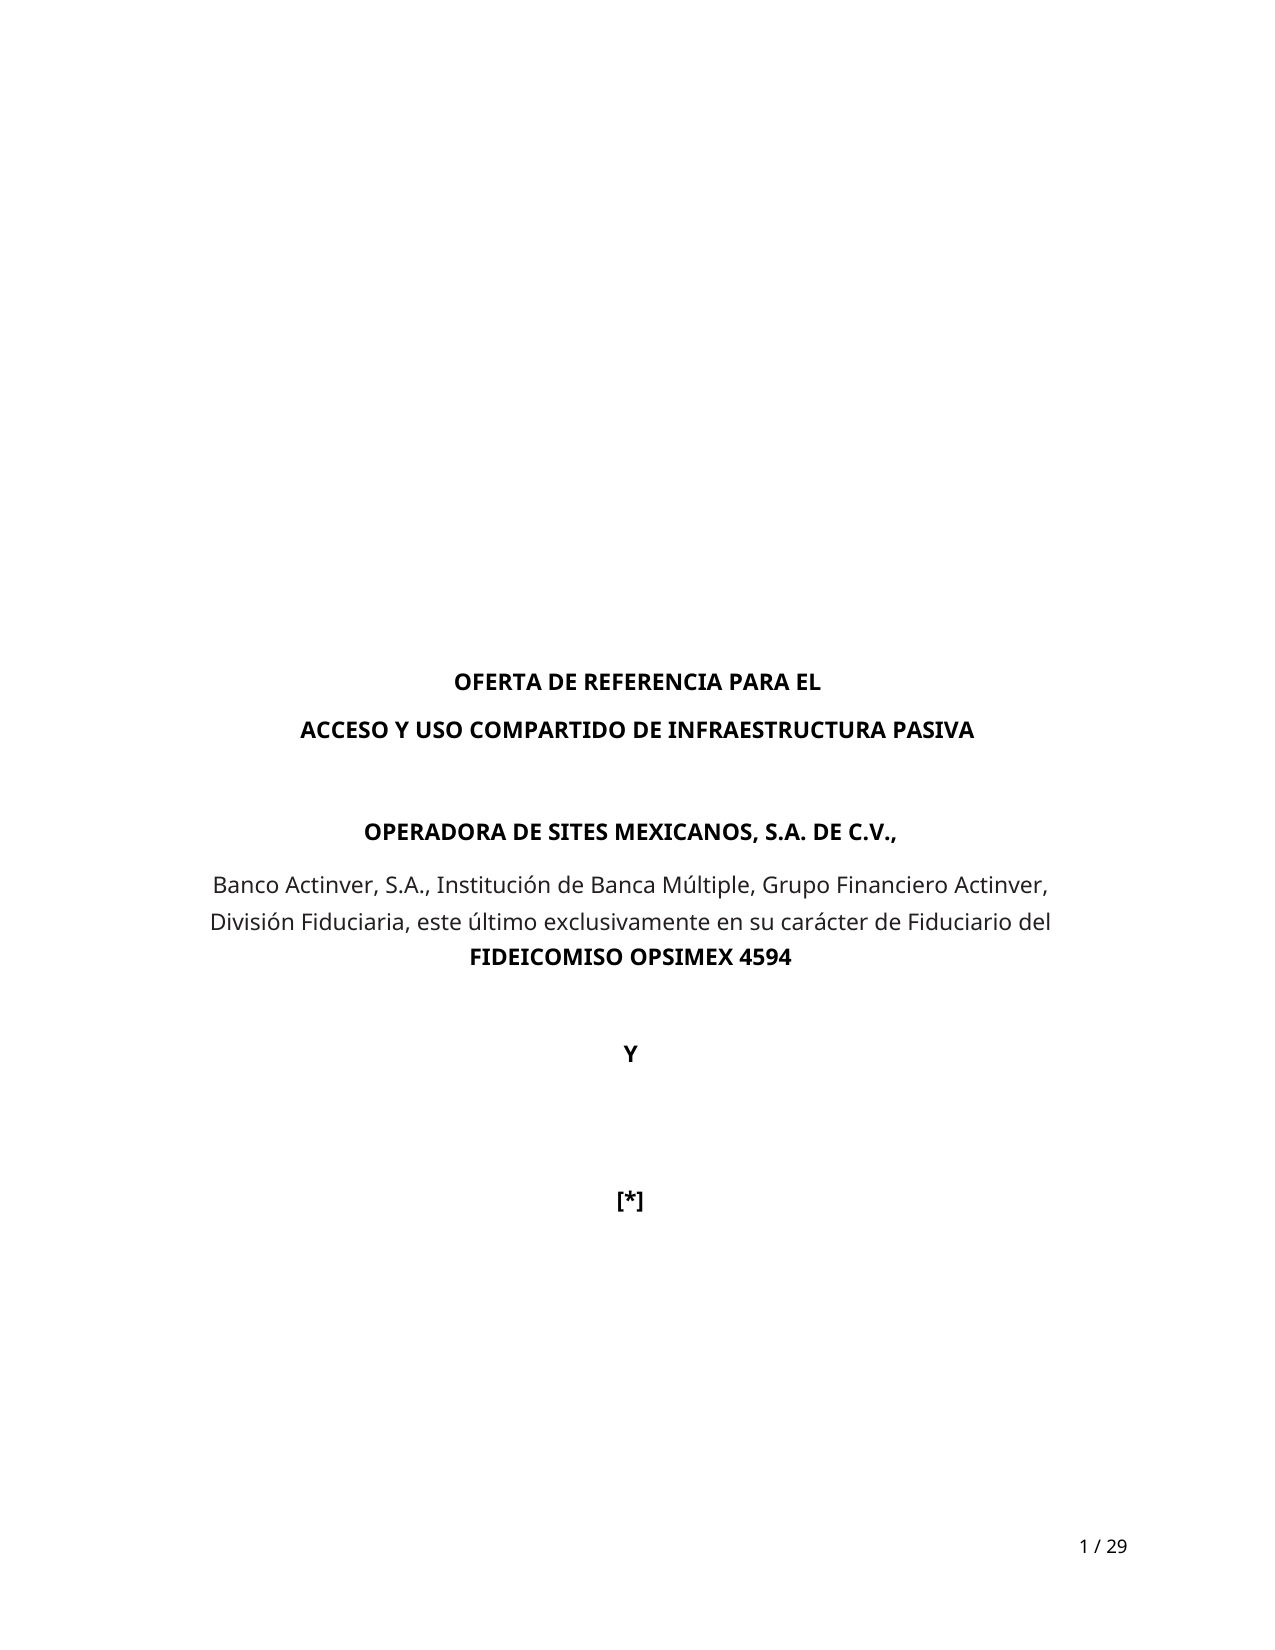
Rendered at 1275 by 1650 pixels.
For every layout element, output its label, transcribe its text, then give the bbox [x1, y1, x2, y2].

text OFERTA DE REFERENCIA PARA EL [148, 666, 1127, 697]
text Banco Actinver, S.A., Institución de Banca Múltiple, Grupo Financiero Actinver, División Fiduciaria, este último exclusivamente en su carácter de Fiduciario del FIDEICOMISO OPSIMEX 4594 [167, 869, 1093, 973]
text OPERADORA DE SITES MEXICANOS, S.A. DE C.V., [167, 816, 1093, 847]
text ACCESO Y USO COMPARTIDO DE INFRAESTRUCTURA PASIVA [148, 714, 1127, 745]
text [*] [167, 1183, 1093, 1215]
text Y [167, 1038, 1093, 1069]
